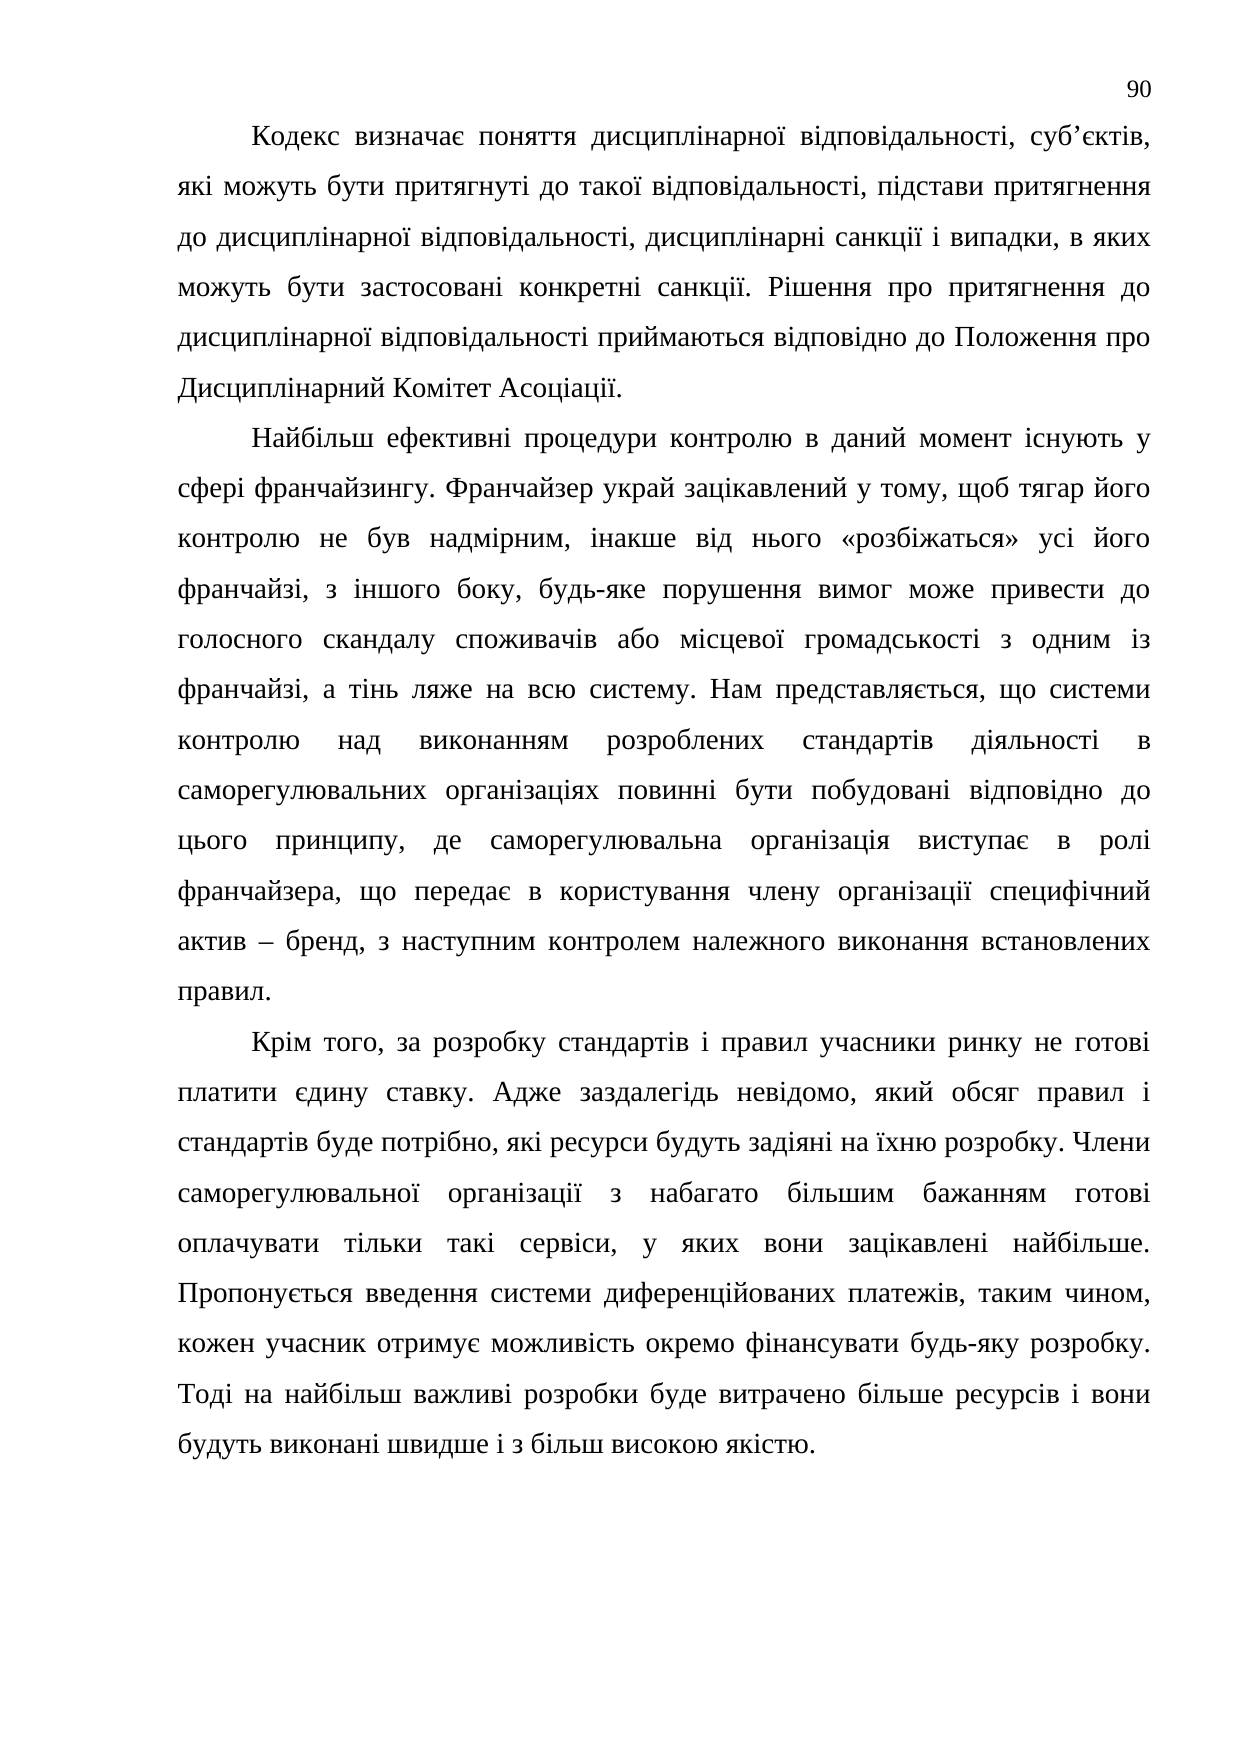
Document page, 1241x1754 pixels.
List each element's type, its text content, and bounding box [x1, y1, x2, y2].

text Найбільш ефективні процедури контролю в даний момент існують у сфері франчайзингу. Франчайзер украй зацікавлений у тому, щоб тягар його контролю не був надмірним, інакше від нього «розбіжаться» усі його франчайзі, з іншого боку, будь-яке порушення вимог може привести до голосного скандалу споживачів або місцевої громадськості з одним із франчайзі, а тінь ляже на всю систему. Нам представляється, що системи контролю над виконанням розроблених стандартів діяльності в саморегулювальних організаціях повинні бути побудовані відповідно до цього принципу, де саморегулювальна організація виступає в ролі франчайзера, що передає в користування члену організації специфічний актив – бренд, з наступним контролем належного виконання встановлених правил. [177, 420, 1152, 1007]
text Кодекс визначає поняття дисциплінарної відповідальності, суб’єктів, які можуть бути притягнуті до такої відповідальності, підстави притягнення до дисциплінарної відповідальності, дисциплінарні санкції і випадки, в яких можуть бути застосовані конкретні санкції. Рішення про притягнення до дисциплінарної відповідальності приймаються відповідно до Положення про Дисциплінарний Комітет Асоціації. [177, 118, 1152, 403]
text Крім того, за розробку стандартів і правил учасники ринку не готові платити єдину ставку. Адже заздалегідь невідомо, який обсяг правил і стандартів буде потрібно, які ресурси будуть задіяні на їхню розробку. Члени саморегулювальної організації з набагато більшим бажанням готові оплачувати тільки такі сервіси, у яких вони зацікавлені найбільше. Пропонується введення системи диференційованих платежів, таким чином, кожен учасник отримує можливість окремо фінансувати будь-яку розробку. Тоді на найбільш важливі розробки буде витрачено більше ресурсів і вони будуть виконані швидше і з більш високою якістю. [177, 1024, 1152, 1460]
